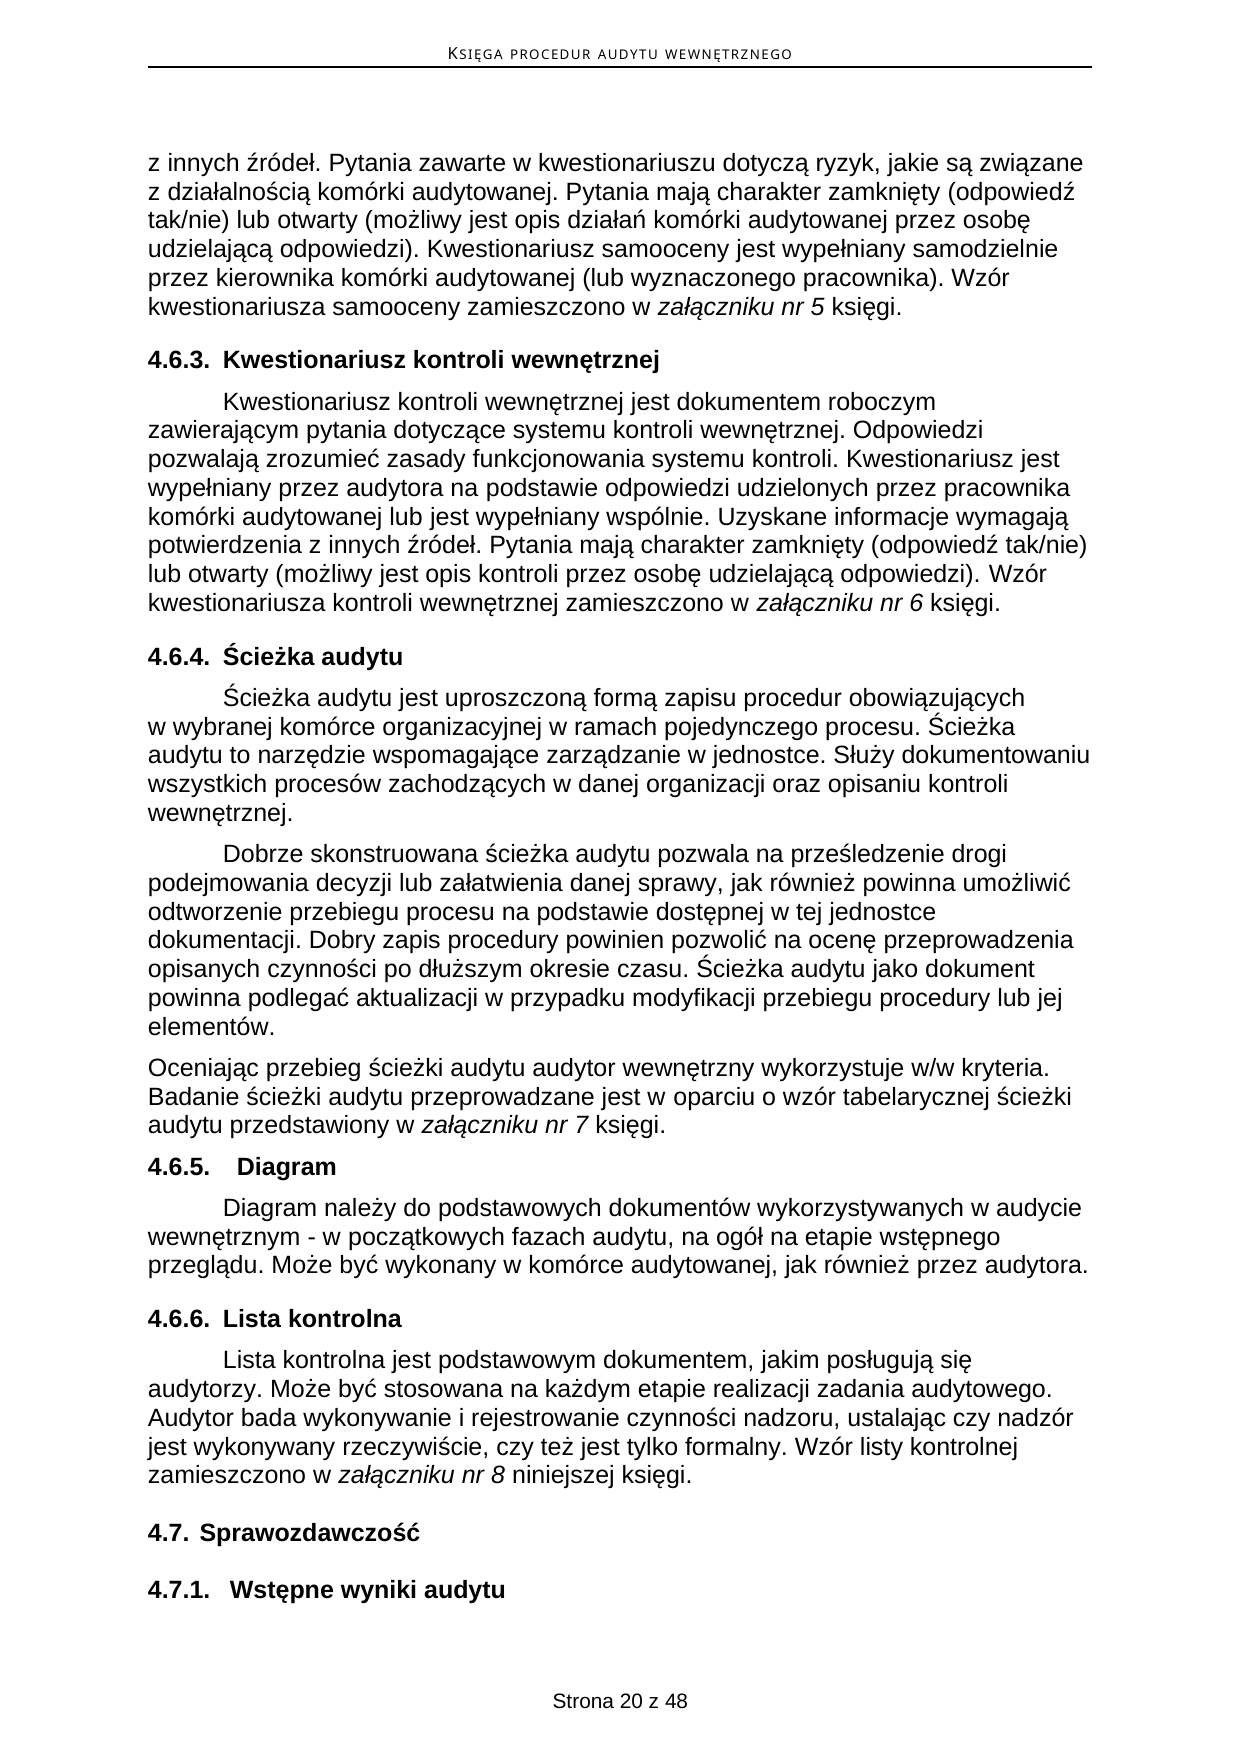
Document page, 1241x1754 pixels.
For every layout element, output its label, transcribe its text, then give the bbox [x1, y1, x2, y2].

list Ścieżka audytu [148, 641, 1092, 670]
text Kwestionariusz kontroli wewnętrznej jest dokumentem roboczym zawierającym pytania dotyczące systemu kontroli wewnętrznej. Odpowiedzi pozwalają zrozumieć zasady funkcjonowania systemu kontroli. Kwestionariusz jest wypełniany przez audytora na podstawie odpowiedzi udzielonych przez pracownika komórki audytowanej lub jest wypełniany wspólnie. Uzyskane informacje wymagają potwierdzenia z innych źródeł. Pytania mają charakter zamknięty (odpowiedź tak/nie) lub otwarty (możliwy jest opis kontroli przez osobę udzielającą odpowiedzi). Wzór kwestionariusza kontroli wewnętrznej zamieszczono w załączniku nr 6 księgi. [148, 386, 1092, 616]
list Kwestionariusz kontroli wewnętrznej [148, 345, 1092, 374]
text Dobrze skonstruowana ścieżka audytu pozwala na prześledzenie drogi podejmowania decyzji lub załatwienia danej sprawy, jak również powinna umożliwić odtworzenie przebiegu procesu na podstawie dostępnej w tej jednostce dokumentacji. Dobry zapis procedury powinien pozwolić na ocenę przeprowadzenia opisanych czynności po dłuższym okresie czasu. Ścieżka audytu jako dokument powinna podlegać aktualizacji w przypadku modyfikacji przebiegu procedury lub jej elementów. [148, 839, 1092, 1040]
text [148, 148, 1092, 320]
list Lista kontrolna [148, 1304, 1092, 1333]
text Diagram należy do podstawowych dokumentów wykorzystywanych w audycie wewnętrznym - w początkowych fazach audytu, na ogół na etapie wstępnego przeglądu. Może być wykonany w komórce audytowanej, jak również przez audytora. [148, 1193, 1092, 1279]
text Oceniając przebieg ścieżki audytu audytor wewnętrzny wykorzystuje w/w kryteria. Badanie ścieżki audytu przeprowadzane jest w oparciu o wzór tabelarycznej ścieżki audytu przedstawiony w załączniku nr 7 księgi. [148, 1053, 1092, 1139]
list Diagram [148, 1151, 1092, 1180]
list Wstępne wyniki audytu [148, 1575, 1092, 1604]
list Sprawozdawczość [148, 1518, 1092, 1546]
text Lista kontrolna jest podstawowym dokumentem, jakim posługują się audytorzy. Może być stosowana na każdym etapie realizacji zadania audytowego. Audytor bada wykonywanie i rejestrowanie czynności nadzoru, ustalając czy nadzór jest wykonywany rzeczywiście, czy też jest tylko formalny. Wzór listy kontrolnej zamieszczono w załączniku nr 8 niniejszej księgi. [148, 1345, 1092, 1489]
text Ścieżka audytu jest uproszczoną formą zapisu procedur obowiązujących w wybranej komórce organizacyjnej w ramach pojedynczego procesu. Ścieżka audytu to narzędzie wspomagające zarządzanie w jednostce. Służy dokumentowaniu wszystkich procesów zachodzących w danej organizacji oraz opisaniu kontroli wewnętrznej. [148, 683, 1092, 826]
